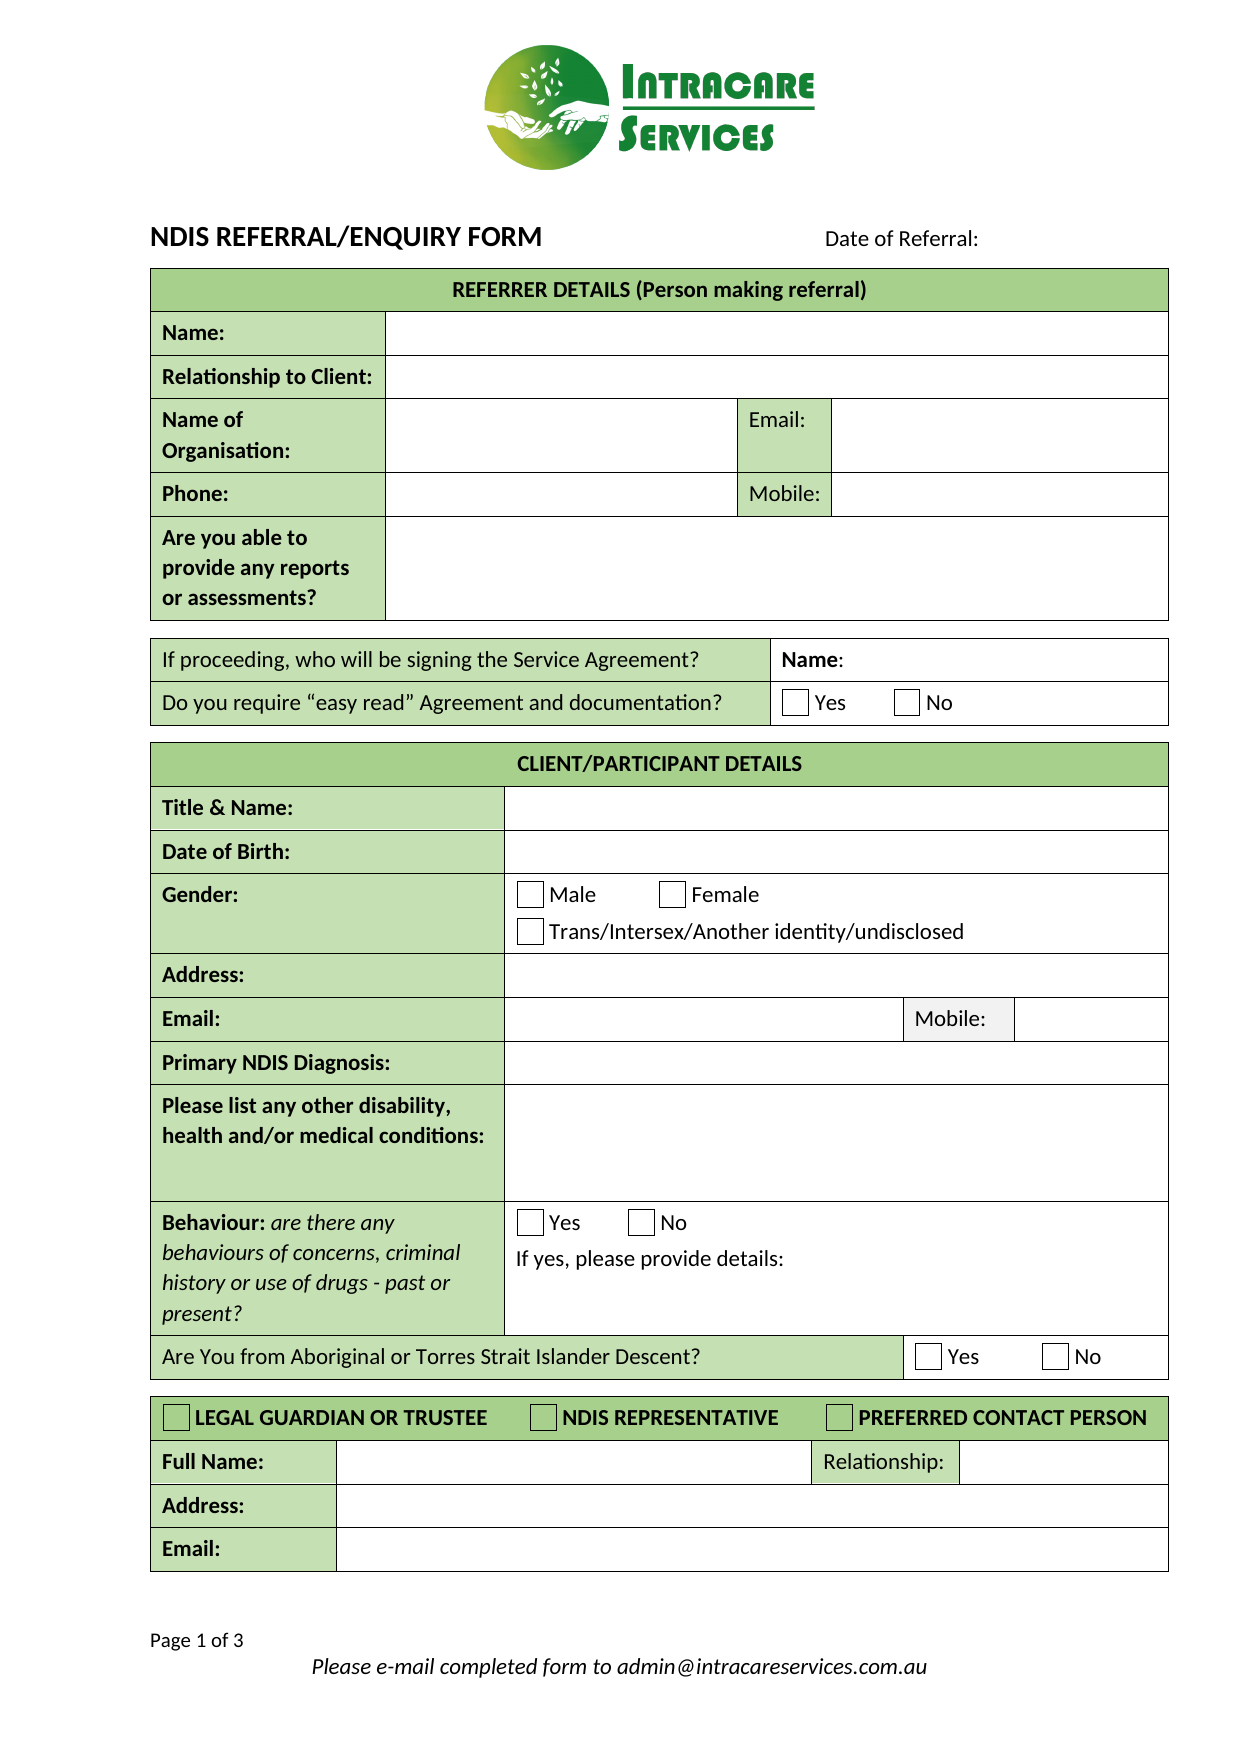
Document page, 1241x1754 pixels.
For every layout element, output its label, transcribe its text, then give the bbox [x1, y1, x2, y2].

picture [475, 34, 829, 176]
table_cell [386, 312, 1168, 355]
table_header CLIENT/PARTICIPANT DETAILS [151, 743, 1168, 786]
text NDIS REFERRAL/ENQUIRY FORM Date of Referral: [150, 218, 1090, 254]
table_cell Behaviour: are there any behaviours of concerns, criminal history or use of drugs - past or present? [151, 1202, 504, 1335]
table_cell [386, 517, 1168, 620]
table_cell [1015, 998, 1168, 1041]
table_cell Mobile: [904, 998, 1014, 1041]
table_cell Do you require “easy read” Agreement and documentation? [151, 682, 770, 725]
table_header REFERRER DETAILS (Person making referral) [151, 269, 1168, 311]
table_cell Mobile: [738, 473, 831, 516]
table_cell [505, 831, 1168, 873]
table_cell Email: [151, 998, 504, 1041]
table_cell [505, 954, 1168, 997]
table_cell Relationship to Client: [151, 356, 385, 398]
table_cell Male Female Trans/Intersex/Another identity/undisclosed [505, 874, 1168, 953]
table_cell [832, 473, 1168, 516]
table_cell [337, 1441, 811, 1483]
table_cell Are You from Aboriginal or Torres Strait Islander Descent? [151, 1336, 903, 1379]
table_cell Relationship: [812, 1441, 959, 1483]
table_cell Yes No [904, 1336, 1168, 1379]
table_cell Full Name: [151, 1441, 336, 1483]
table_cell Primary NDIS Diagnosis: [151, 1042, 504, 1084]
table_cell [386, 356, 1168, 398]
table_cell [505, 1042, 1168, 1084]
table_cell [505, 998, 903, 1041]
table_cell Title & Name: [151, 787, 504, 829]
table_cell Gender: [151, 874, 504, 953]
table_cell Are you able to provide any reports or assessments? [151, 517, 385, 620]
table_cell [337, 1528, 1168, 1571]
table_cell Name of Organisation: [151, 399, 385, 472]
table_cell [505, 1085, 1168, 1201]
table_cell [337, 1485, 1168, 1527]
table_cell [386, 473, 737, 516]
table_header If proceeding, who will be signing the Service Agreement? [151, 639, 770, 681]
table_cell Date of Birth: [151, 831, 504, 873]
table_cell Address: [151, 954, 504, 997]
table_cell [505, 787, 1168, 829]
table_cell Email: [151, 1528, 336, 1571]
table_cell Address: [151, 1485, 336, 1527]
table_cell Email: [738, 399, 831, 472]
table_cell Phone: [151, 473, 385, 516]
table_header LEGAL GUARDIAN OR TRUSTEE NDIS REPRESENTATIVE PREFERRED CONTACT PERSON [151, 1397, 1168, 1440]
table_cell Yes No [771, 682, 1168, 725]
table_cell [832, 399, 1168, 472]
table_cell Yes No If yes, please provide details: [505, 1202, 1168, 1335]
table_cell [960, 1441, 1168, 1483]
table_cell Name: [151, 312, 385, 355]
table_cell Please list any other disability, health and/or medical conditions: [151, 1085, 504, 1201]
table_header Name: [771, 639, 1168, 681]
table_cell [386, 399, 737, 472]
